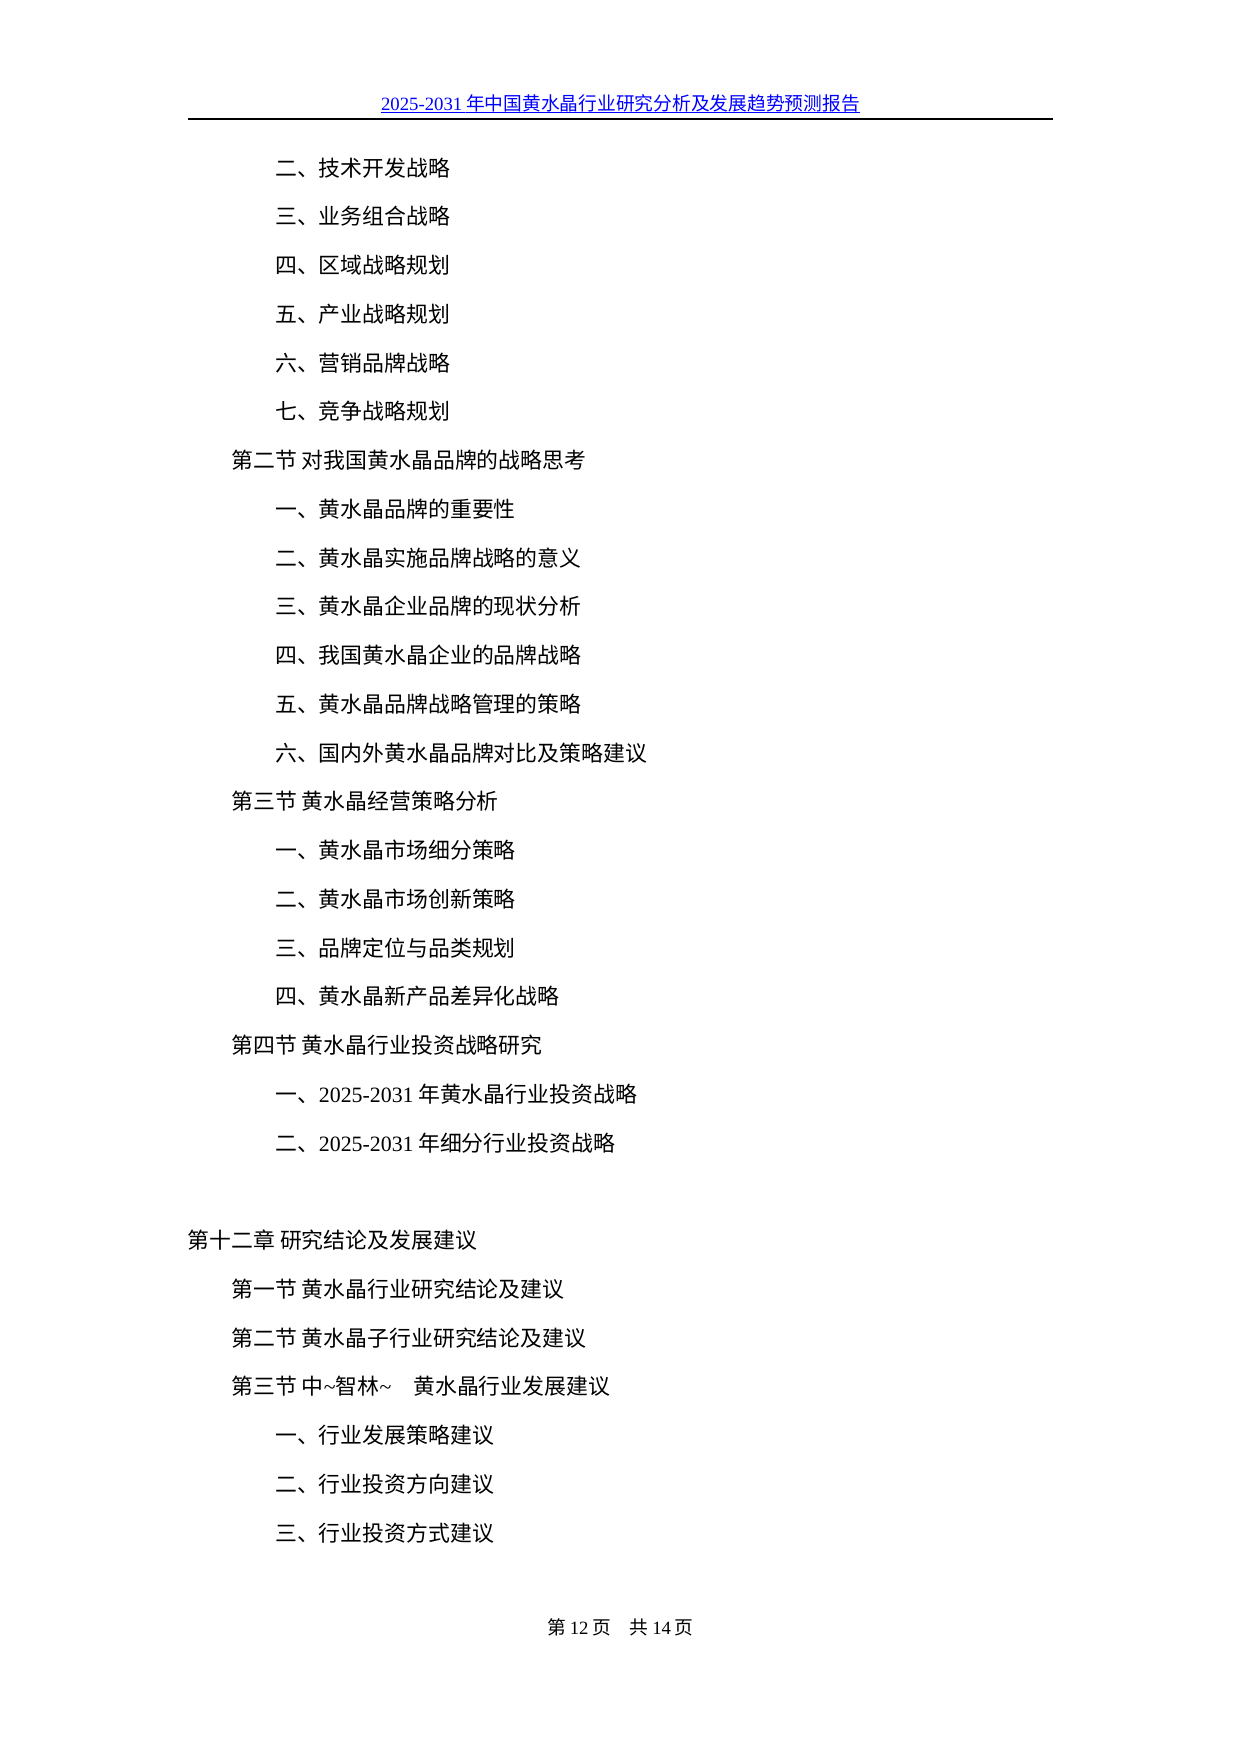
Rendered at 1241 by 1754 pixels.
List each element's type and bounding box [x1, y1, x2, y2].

text [187, 150, 1053, 1548]
